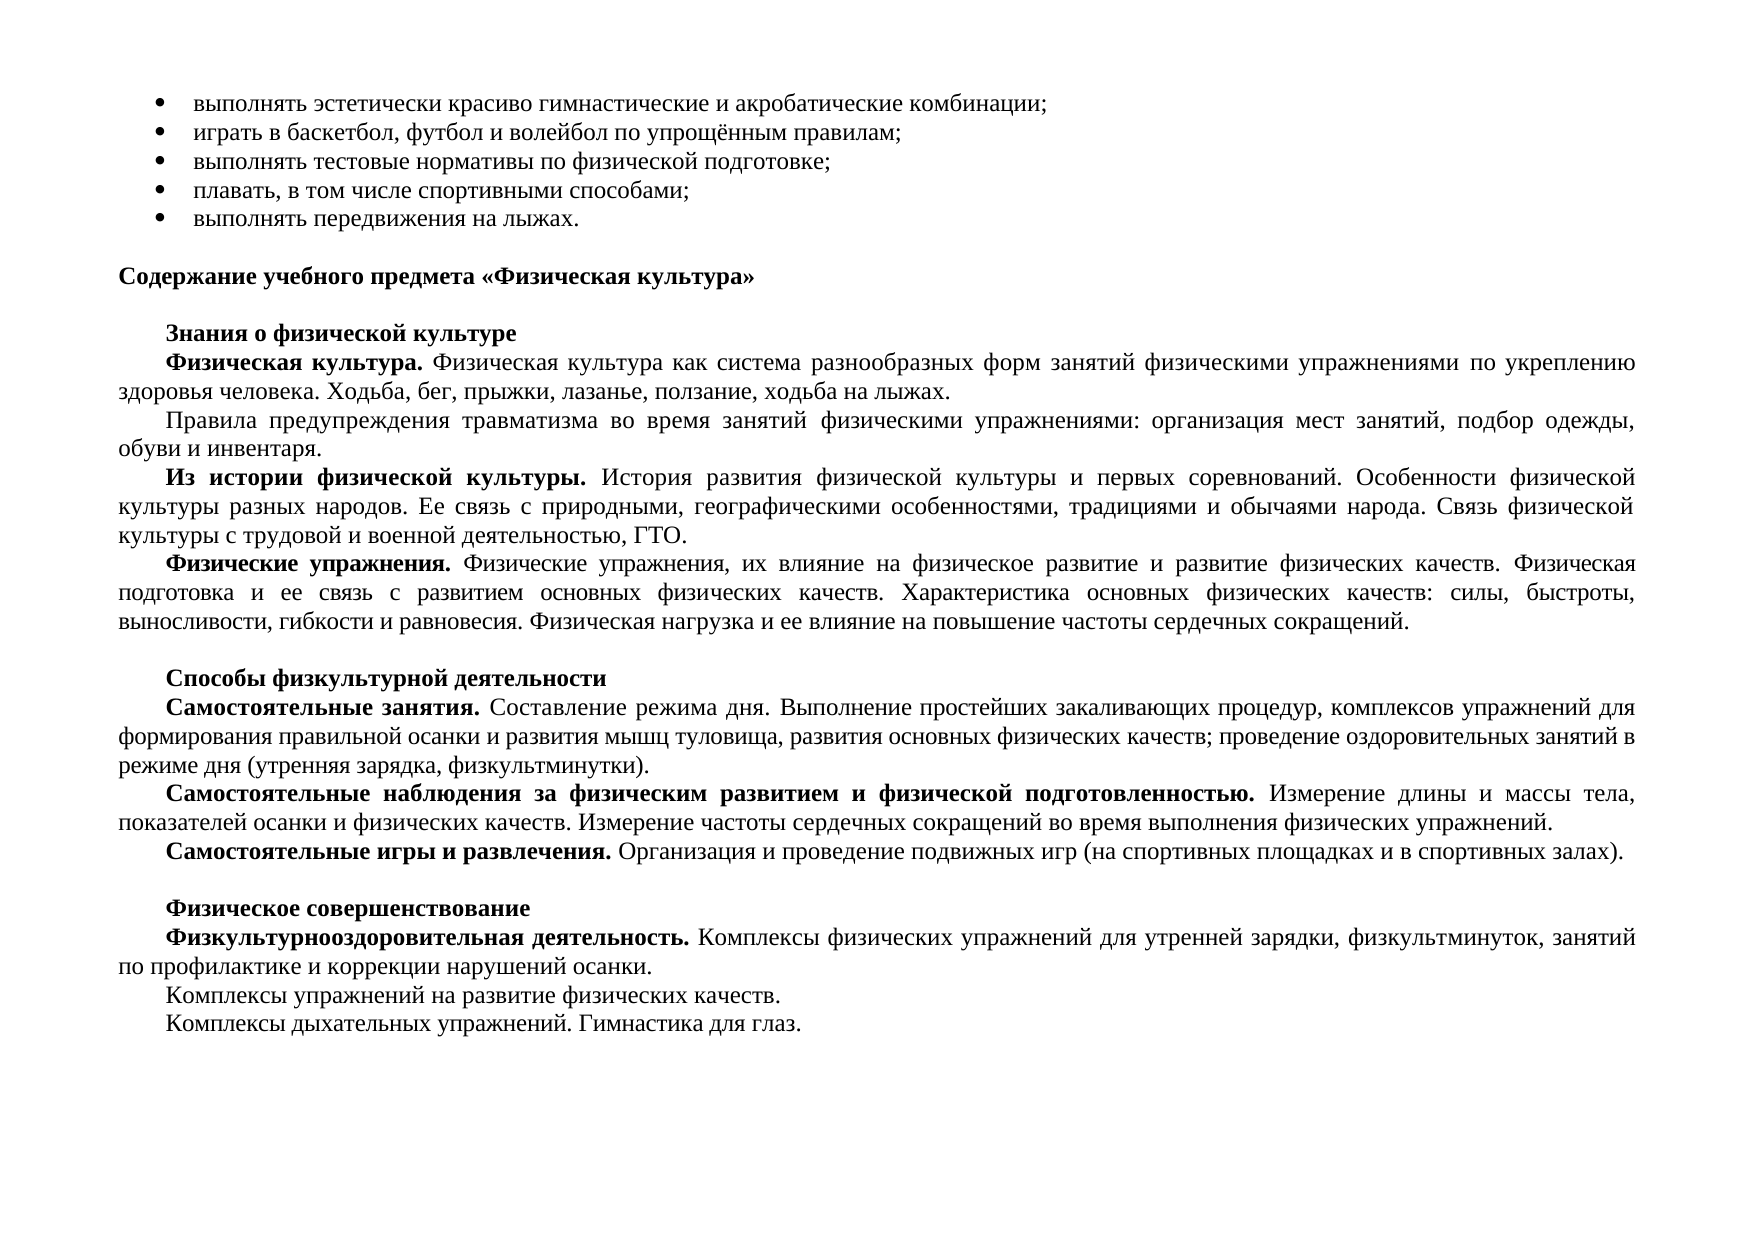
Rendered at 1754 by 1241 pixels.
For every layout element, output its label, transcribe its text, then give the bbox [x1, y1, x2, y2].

text Из истории физической культуры. История развития физической культуры и первых соревнований. Особенности физической культуры разных народов. Ее связь с природными, географическими особенностями, традициями и обычаями народа. Связь физической культуры с трудовой и военной деятельностью, ГТО. [118, 462, 1636, 548]
list играть в баскетбол, футбол и волейбол по упрощённым правилам; [156, 117, 1636, 146]
list выполнять передвижения на лыжах. [156, 203, 1636, 232]
list выполнять эстетически красиво гимнастические и акробатические комбинации; [156, 88, 1636, 117]
text Комплексы дыхательных упражнений. Гимнастика для глаз. [118, 1008, 1636, 1037]
text Самостоятельные игры и развлечения. Организация и проведение подвижных игр (на спортивных площадках и в спортивных залах). [118, 836, 1636, 865]
text Комплексы упражнений на развитие физических качеств. [118, 980, 1636, 1008]
text Знания о физической культуре [118, 318, 1636, 347]
text Физкультурнооздоровительная деятельность. Комплексы физических упражнений для утренней зарядки, физкультминуток, занятий по профилактике и коррекции нарушений осанки. [118, 922, 1636, 980]
text Самостоятельные занятия. Составление режима дня. Выполнение простейших закаливающих процедур, комплексов упражнений для формирования правильной осанки и развития мышц туловища, развития основных физических качеств; проведение оздоровительных занятий в режиме дня (утренняя зарядка, физкультминутки). [118, 692, 1636, 778]
text Физическое совершенствование [118, 893, 1636, 922]
text Способы физкультурной деятельности [118, 663, 1636, 692]
text Физические упражнения. Физические упражнения, их влияние на физическое развитие и развитие физических качеств. Физическая подготовка и ее связь с развитием основных физических качеств. Характеристика основных физических качеств: силы, быстроты, выносливости, гибкости и равновесия. Физическая нагрузка и ее влияние на повышение частоты сердечных сокращений. [118, 548, 1636, 635]
text Содержание учебного предмета «Физическая культура» [118, 261, 1636, 290]
text Правила предупреждения травматизма во время занятий физическими упражнениями: организация мест занятий, подбор одежды, обуви и инвентаря. [118, 405, 1636, 462]
text Самостоятельные наблюдения за физическим развитием и физической подготовленностью. Измерение длины и массы тела, показателей осанки и физических качеств. Измерение частоты сердечных сокращений во время выполнения физических упражнений. [118, 778, 1636, 836]
list выполнять тестовые нормативы по физической подготовке; [156, 146, 1636, 175]
text Физическая культура. Физическая культура как система разнообразных форм занятий физическими упражнениями по укреплению здоровья человека. Ходьба, бег, прыжки, лазанье, ползание, ходьба на лыжах. [118, 347, 1636, 405]
list плавать, в том числе спортивными способами; [156, 175, 1636, 203]
